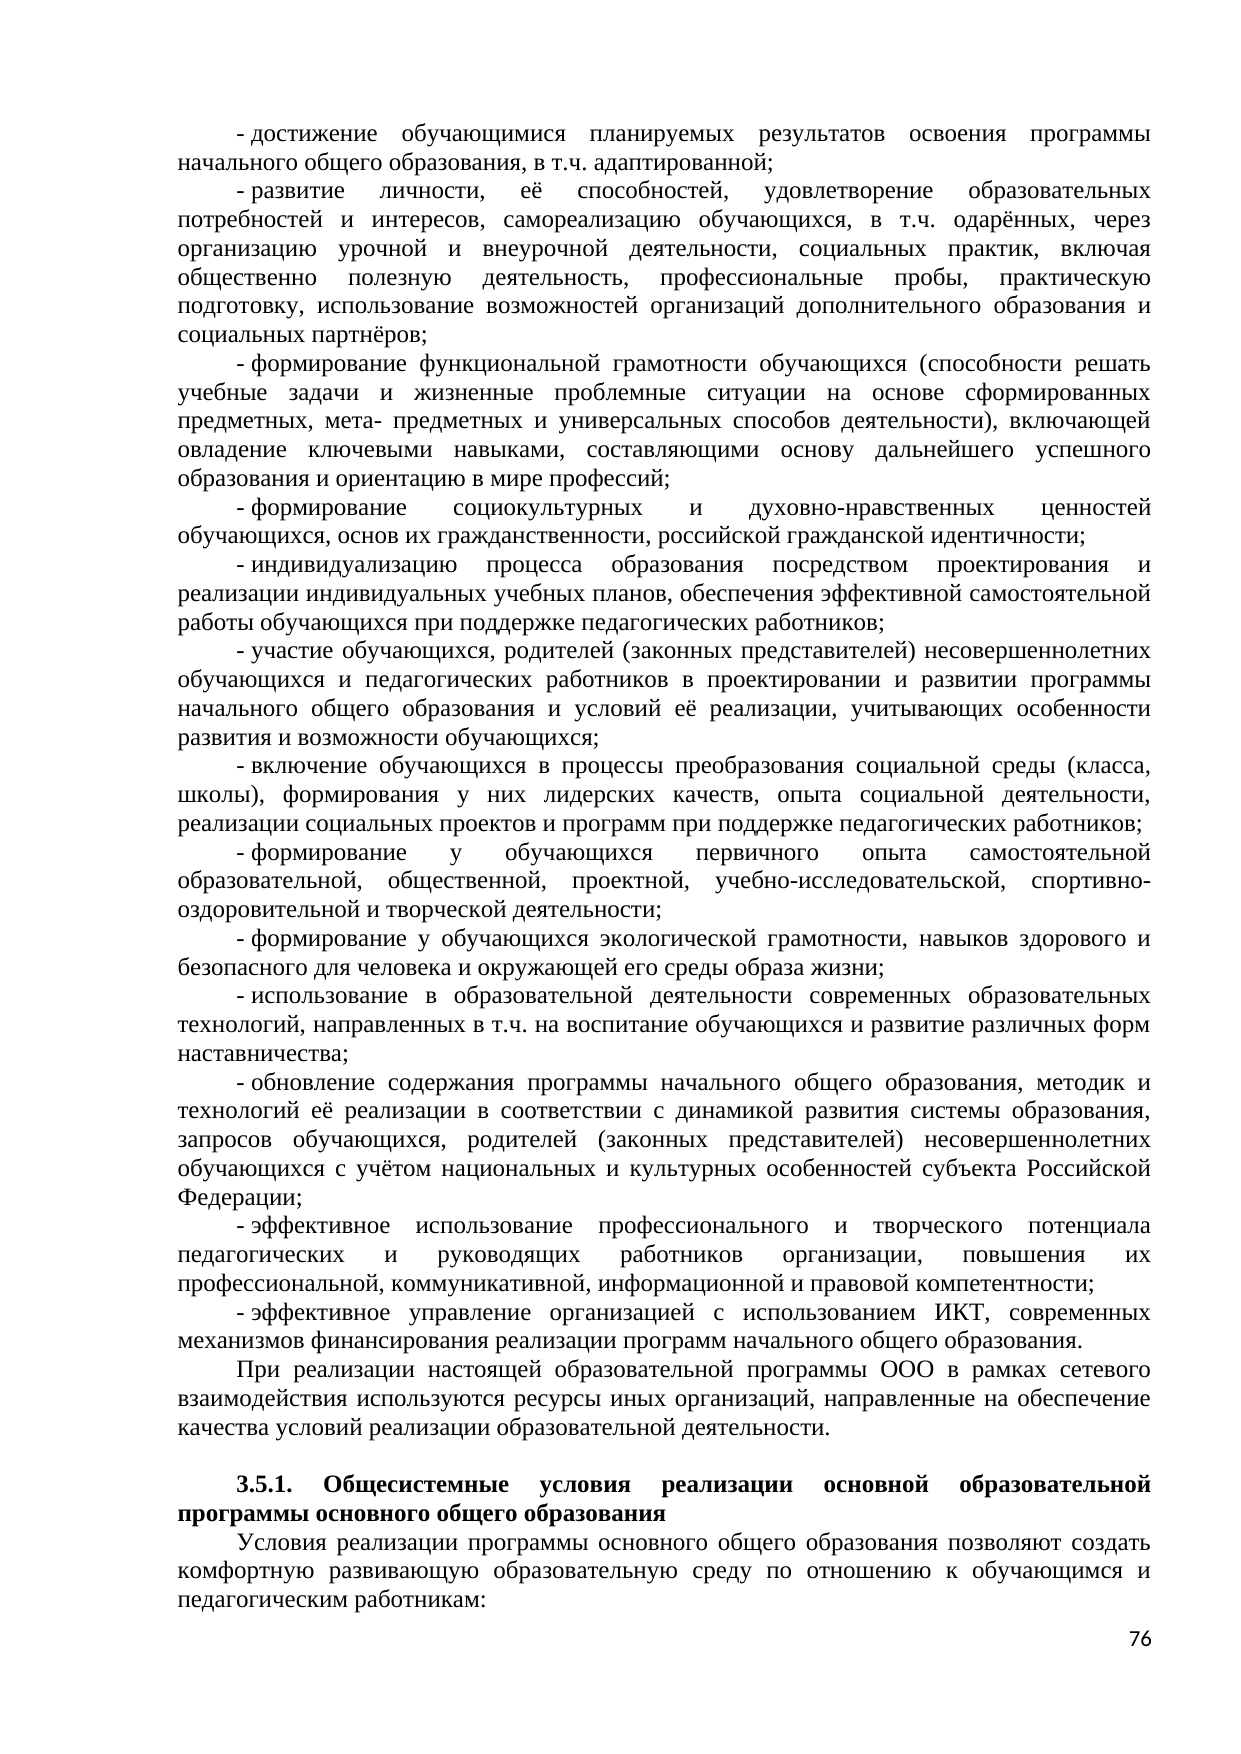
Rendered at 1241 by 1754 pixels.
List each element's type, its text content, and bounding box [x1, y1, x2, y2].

text - включение обучающихся в процессы преобразования социальной среды (класса, школы), формирования у них лидерских качеств, опыта социальной деятельности, реализации социальных проектов и программ при поддержке педагогических работников; [177, 751, 1152, 837]
text - формирование у обучающихся экологической грамотности, навыков здорового и безопасного для человека и окружающей его среды образа жизни; [177, 923, 1152, 981]
text - эффективное использование профессионального и творческого потенциала педагогических и руководящих работников организации, повышения их профессиональной, коммуникативной, информационной и правовой компетентности; [177, 1211, 1152, 1297]
text - индивидуализацию процесса образования посредством проектирования и реализации индивидуальных учебных планов, обеспечения эффективной самостоятельной работы обучающихся при поддержке педагогических работников; [177, 549, 1152, 636]
text Условия реализации программы основного общего образования позволяют создать комфортную развивающую образовательную среду по отношению к обучающимся и педагогическим работникам: [177, 1527, 1152, 1613]
text - формирование у обучающихся первичного опыта самостоятельной образовательной, общественной, проектной, учебно-исследовательской, спортивно-оздоровительной и творческой деятельности; [177, 837, 1152, 923]
text - участие обучающихся, родителей (законных представителей) несовершеннолетних обучающихся и педагогических работников в проектировании и развитии программы начального общего образования и условий её реализации, учитывающих особенности развития и возможности обучающихся; [177, 636, 1152, 751]
text - достижение обучающимися планируемых результатов освоения программы начального общего образования, в т.ч. адаптированной; [177, 118, 1152, 176]
text При реализации настоящей образовательной программы ООО в рамках сетевого взаимодействия используются ресурсы иных организаций, направленные на обеспечение качества условий реализации образовательной деятельности. [177, 1354, 1152, 1441]
text - формирование функциональной грамотности обучающихся (способности решать учебные задачи и жизненные проблемные ситуации на основе сформированных предметных, мета- предметных и универсальных способов деятельности), включающей овладение ключевыми навыками, составляющими основу дальнейшего успешного образования и ориентацию в мире профессий; [177, 348, 1152, 492]
text 3.5.1. Общесистемные условия реализации основной образовательной программы основного общего образования [177, 1469, 1152, 1527]
text - эффективное управление организацией с использованием ИКТ, современных механизмов финансирования реализации программ начального общего образования. [177, 1297, 1152, 1354]
text - формирование социокультурных и духовно-нравственных ценностей обучающихся, основ их гражданственности, российской гражданской идентичности; [177, 492, 1152, 549]
text - развитие личности, её способностей, удовлетворение образовательных потребностей и интересов, самореализацию обучающихся, в т.ч. одарённых, через организацию урочной и внеурочной деятельности, социальных практик, включая общественно полезную деятельность, профессиональные пробы, практическую подготовку, использование возможностей организаций дополнительного образования и социальных партнёров; [177, 176, 1152, 348]
text - обновление содержания программы начального общего образования, методик и технологий её реализации в соответствии с динамикой развития системы образования, запросов обучающихся, родителей (законных представителей) несовершеннолетних обучающихся с учётом национальных и культурных особенностей субъекта Российской Федерации; [177, 1067, 1152, 1211]
text - использование в образовательной деятельности современных образовательных технологий, направленных в т.ч. на воспитание обучающихся и развитие различных форм наставничества; [177, 981, 1152, 1067]
